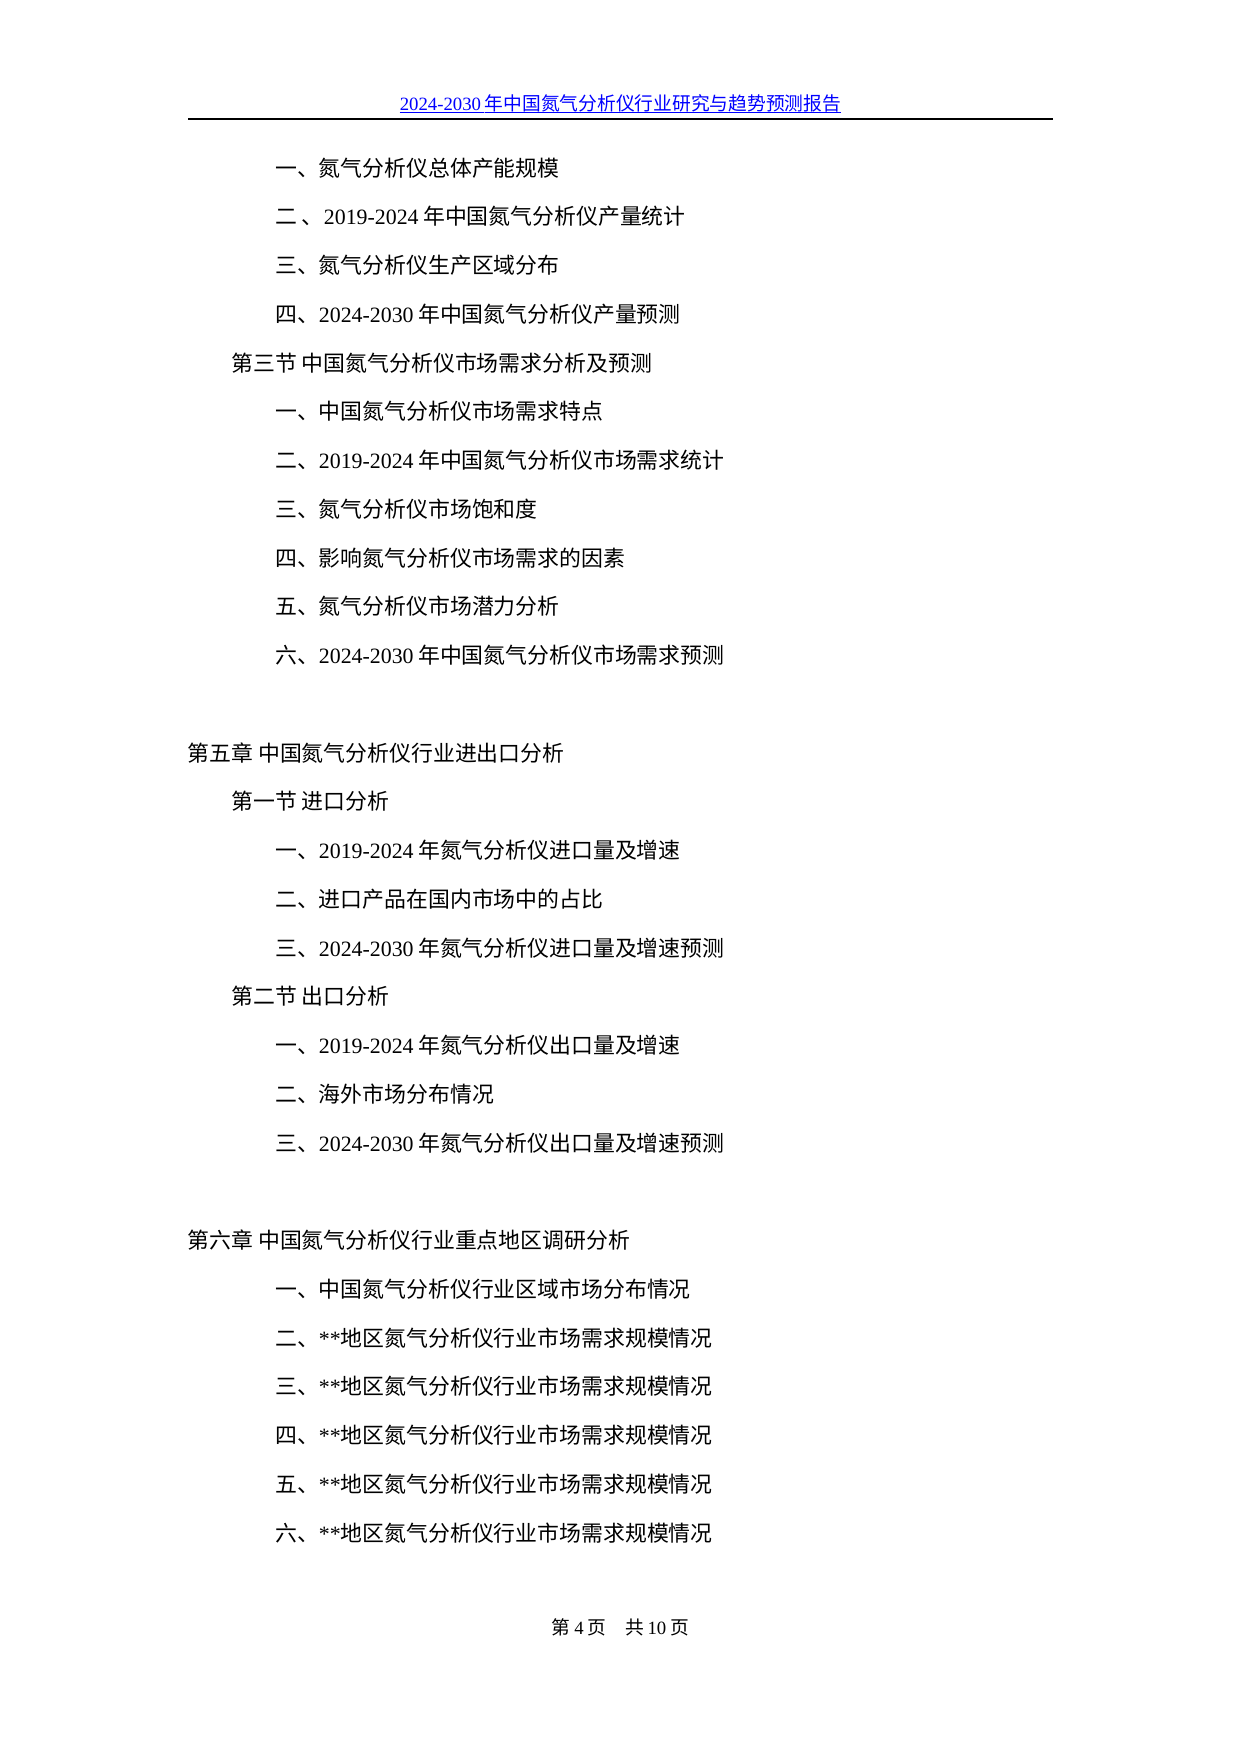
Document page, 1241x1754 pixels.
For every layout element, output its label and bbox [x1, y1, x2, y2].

text [187, 150, 1053, 1548]
